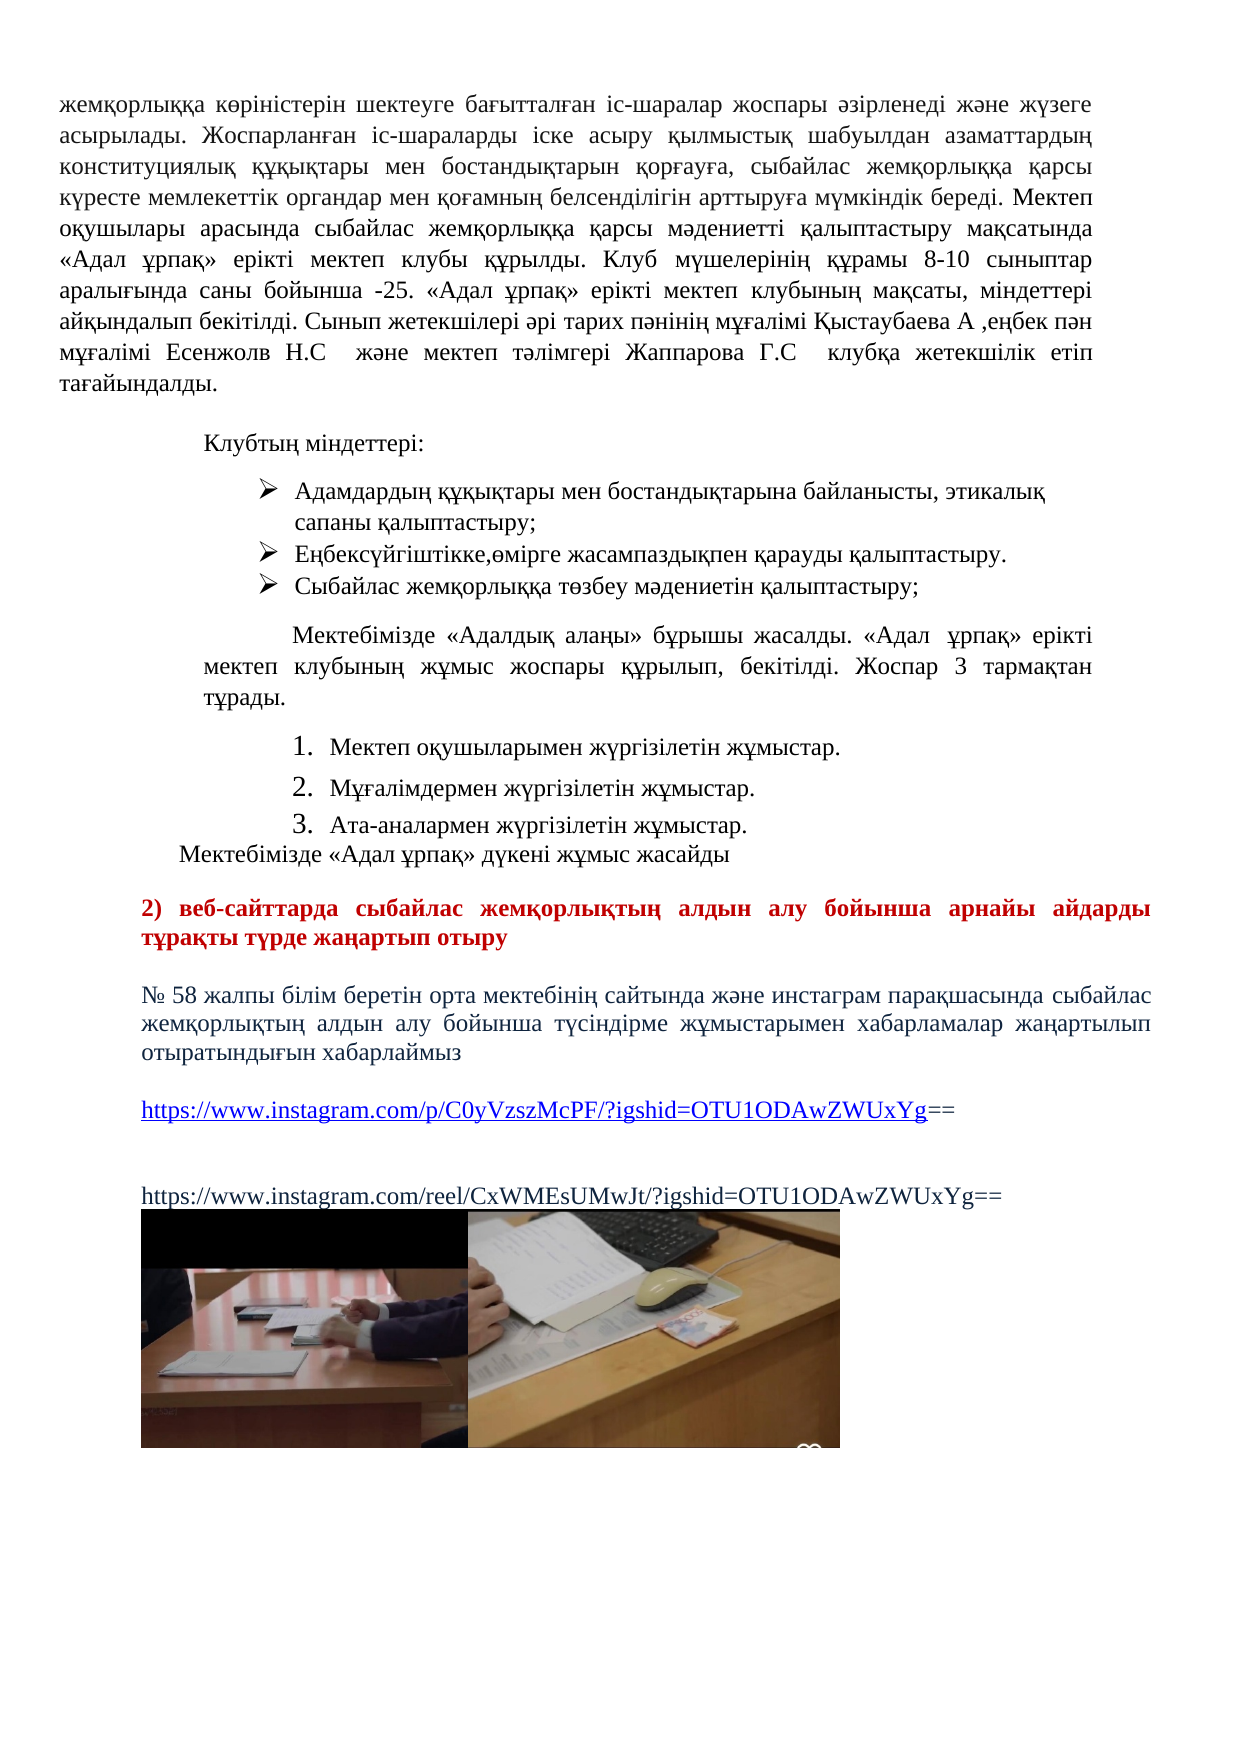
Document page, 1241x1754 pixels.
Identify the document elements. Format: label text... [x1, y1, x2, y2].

text Мектебімізде «Адалдық алаңы» бұрышы жасалды. «Адал ұрпақ» ерікті мектеп клубының жұмыс жоспары құрылып, бекітілді. Жоспар 3 тармақтан тұрады. [203, 620, 1092, 711]
list Мұғалімдермен жүргізілетін жұмыстар. [292, 769, 1152, 802]
picture [141, 1209, 840, 1448]
list Мектебімізде «Адал ұрпақ» дүкені жұмыс жасайды [178, 839, 1152, 868]
list Ата-аналармен жүргізілетін жұмыстар. [292, 806, 1152, 839]
list Адамдардың құқықтары мен бостандықтарына байланысты, этикалық сапаны қалыптастыру; [257, 476, 1083, 536]
list Сыбайлас жемқорлыққа төзбеу мәдениетін қалыптастыру; [257, 571, 1152, 601]
text Клубтың міндеттері: [203, 428, 1152, 457]
list Мектеп оқушыларымен жүргізілетін жұмыстар. [292, 728, 1152, 762]
text № 58 жалпы білім беретін орта мектебінің сайтында және инстаграм парақшасында сыбайлас жемқорлықтың алдын алу бойынша түсіндірме жұмыстарымен хабарламалар жаңартылып отыратындығын хабарлаймыз [141, 980, 1152, 1066]
text https://www.instagram.com/p/C0yVzszMcPF/?igshid=OTU1ODAwZWUxYg== [141, 1095, 1152, 1123]
list Еңбексүйгіштікке,өмірге жасампаздықпен қарауды қалыптастыру. [257, 539, 1152, 568]
text 2) веб-сайттарда сыбайлас жемқорлықтың алдын алу бойынша арнайы айдарды тұрақты түрде жаңартып отыру [141, 893, 1152, 951]
text https://www.instagram.com/reel/CxWMEsUMwJt/?igshid=OTU1ODAwZWUxYg== [141, 1181, 1152, 1210]
